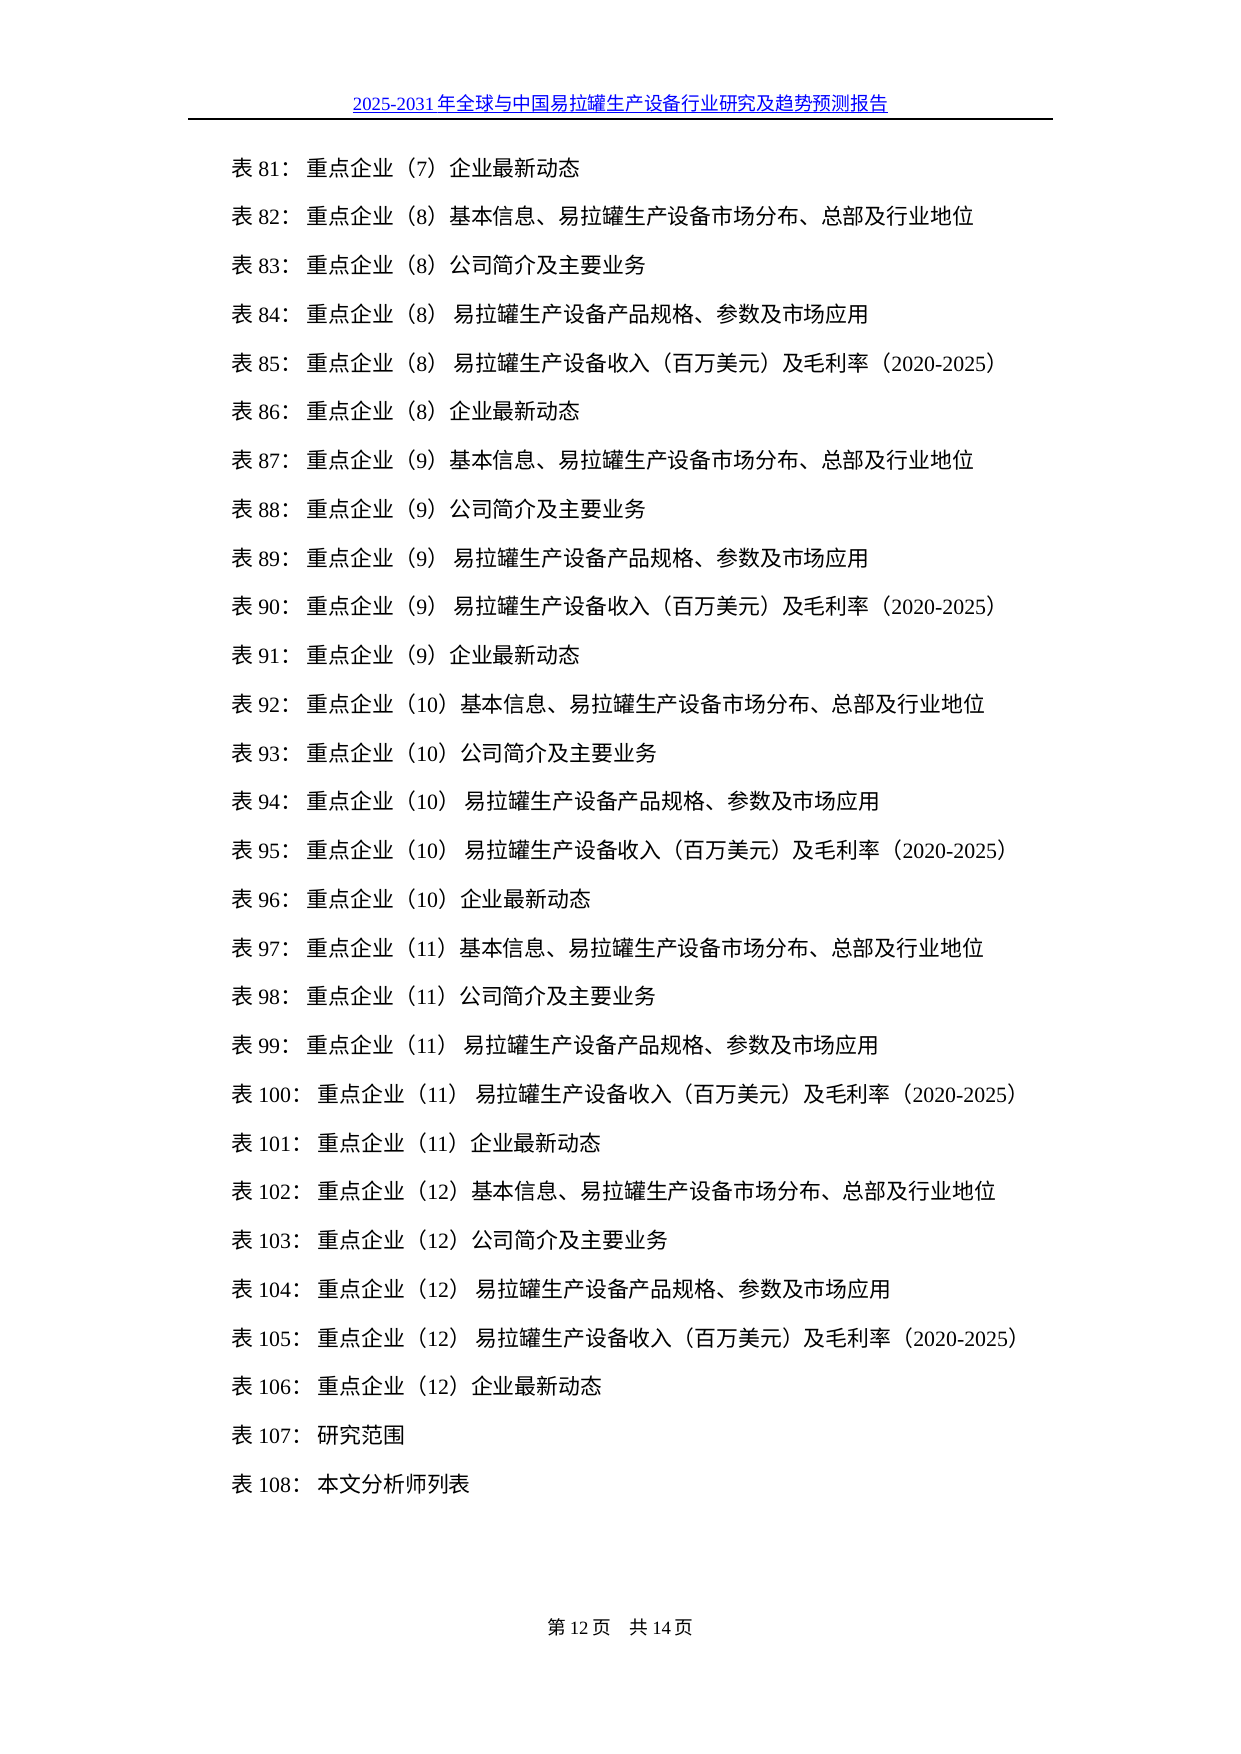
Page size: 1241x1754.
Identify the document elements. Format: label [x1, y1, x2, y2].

text [187, 150, 1053, 1499]
